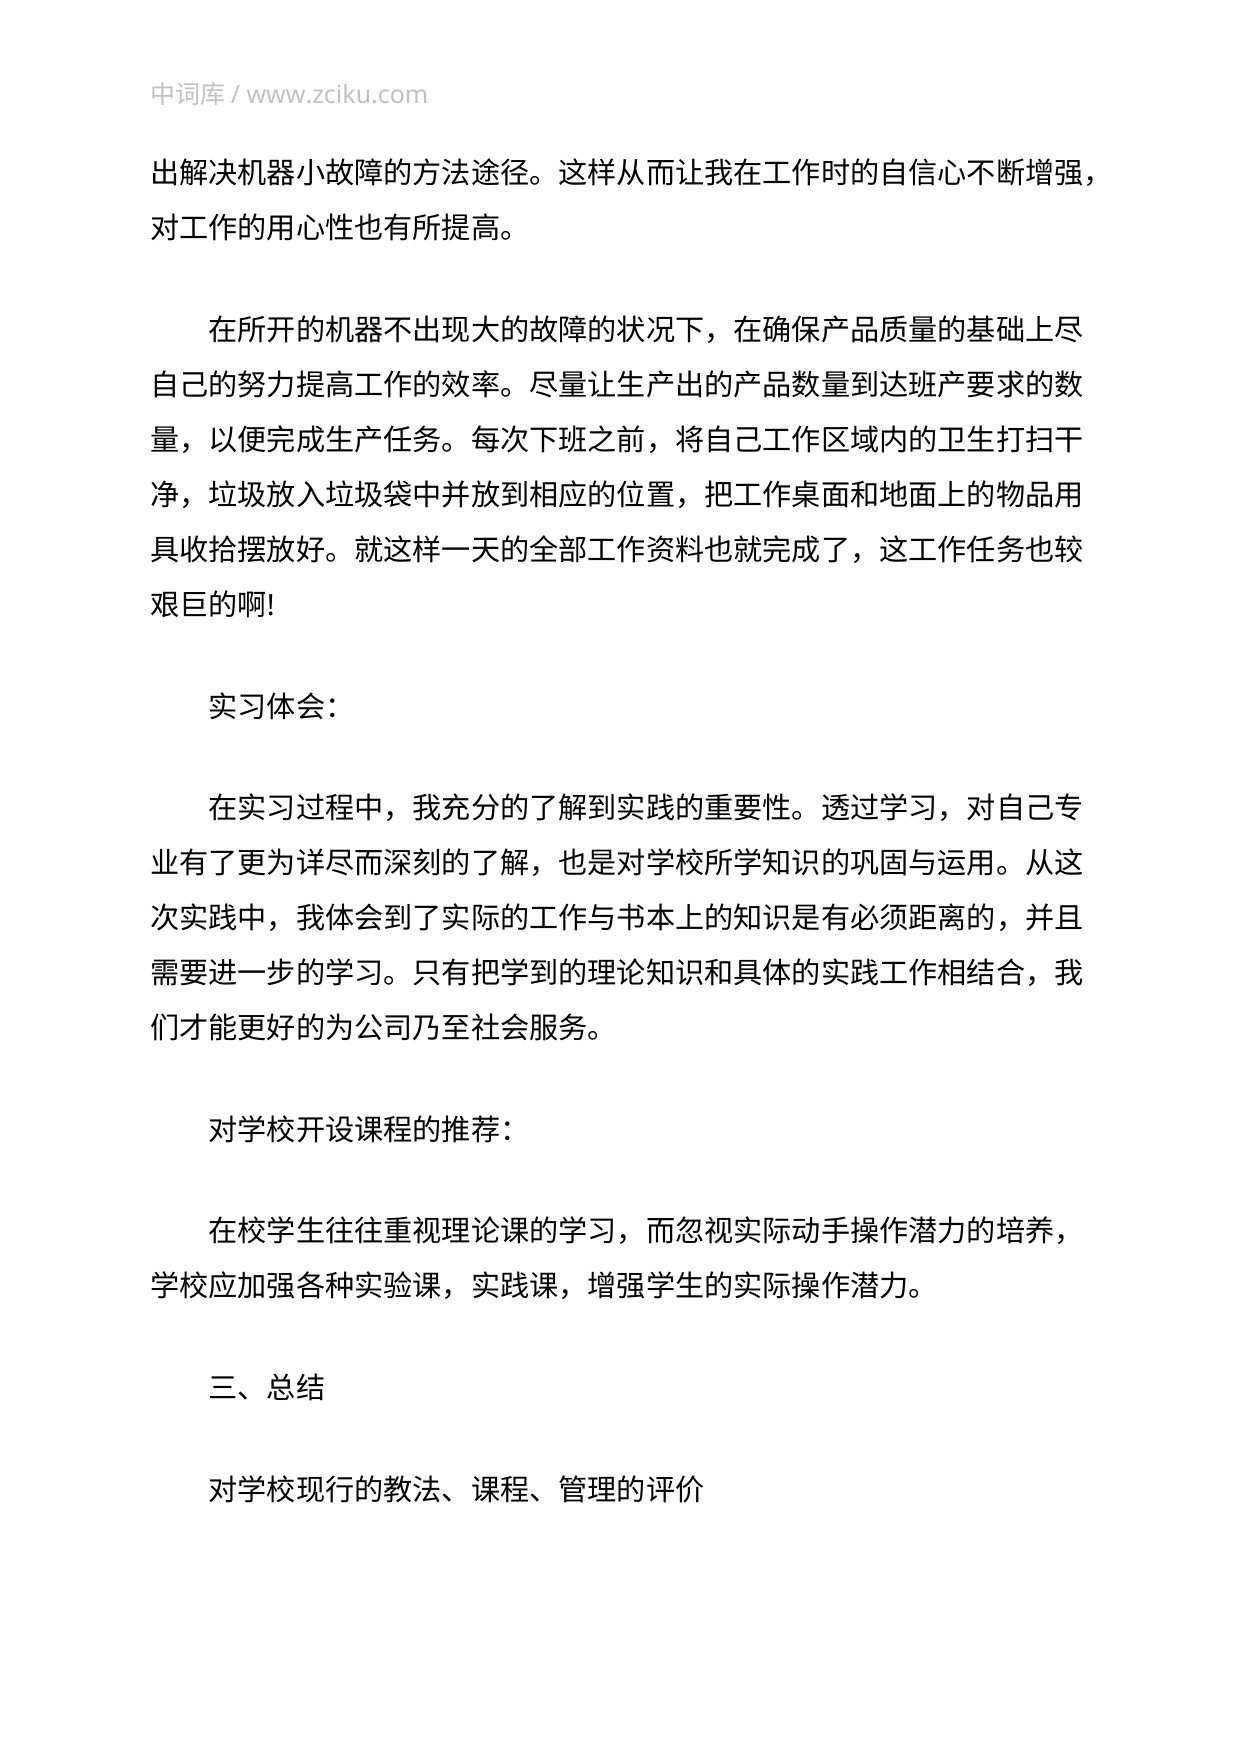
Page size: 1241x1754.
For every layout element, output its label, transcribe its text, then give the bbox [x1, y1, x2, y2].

text 三、总结 [150, 1365, 1090, 1407]
text 在校学生往往重视理论课的学习，而忽视实际动手操作潜力的培养，学校应加强各种实验课，实践课，增强学生的实际操作潜力。 [150, 1208, 1090, 1305]
text 对学校现行的教法、课程、管理的评价 [150, 1466, 1090, 1509]
text 实习体会： [150, 683, 1090, 725]
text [150, 150, 1090, 247]
text 对学校开设课程的推荐： [150, 1106, 1090, 1148]
text 在实习过程中，我充分的了解到实践的重要性。透过学习，对自己专业有了更为详尽而深刻的了解，也是对学校所学知识的巩固与运用。从这次实践中，我体会到了实际的工作与书本上的知识是有必须距离的，并且需要进一步的学习。只有把学到的理论知识和具体的实践工作相结合，我们才能更好的为公司乃至社会服务。 [150, 785, 1090, 1047]
text 在所开的机器不出现大的故障的状况下，在确保产品质量的基础上尽自己的努力提高工作的效率。尽量让生产出的产品数量到达班产要求的数量，以便完成生产任务。每次下班之前，将自己工作区域内的卫生打扫干净，垃圾放入垃圾袋中并放到相应的位置，把工作桌面和地面上的物品用具收拾摆放好。就这样一天的全部工作资料也就完成了，这工作任务也较艰巨的啊! [150, 307, 1090, 623]
